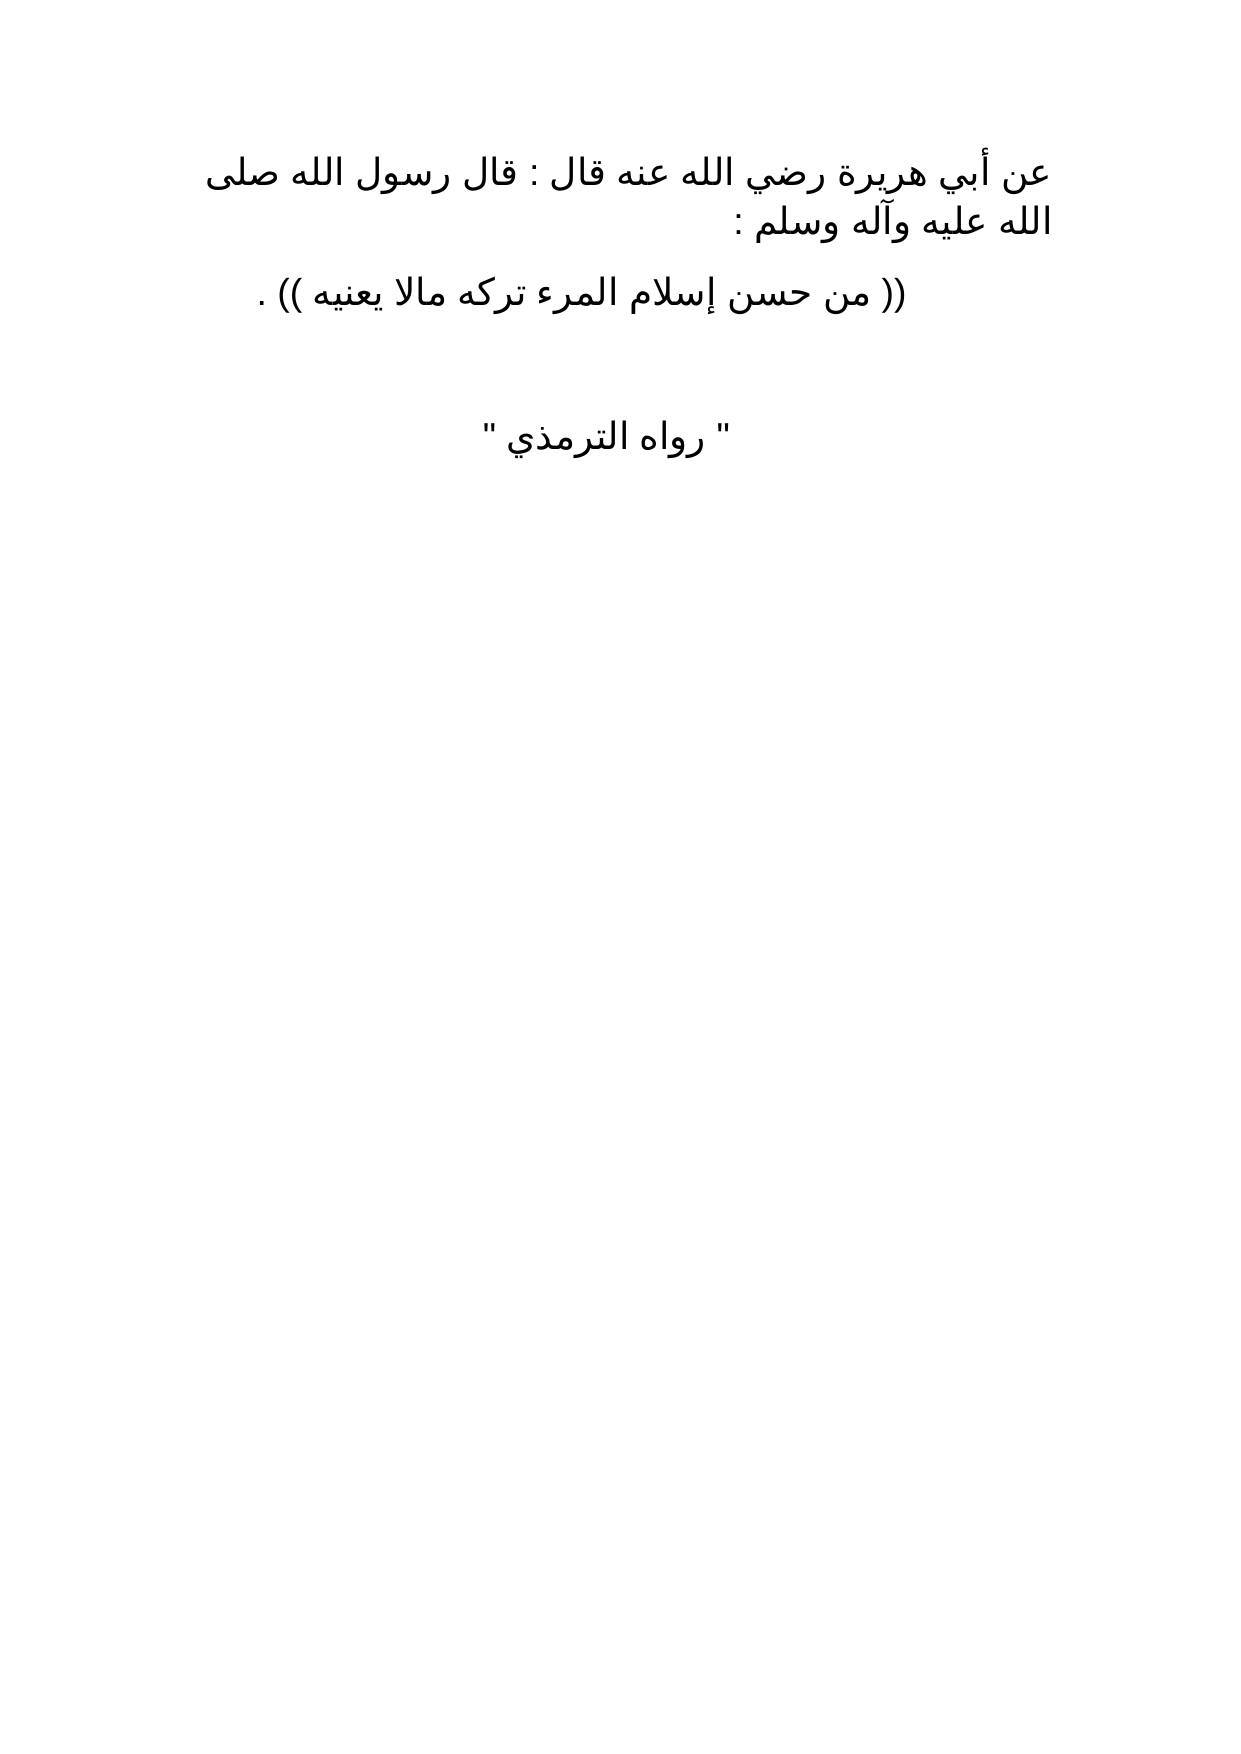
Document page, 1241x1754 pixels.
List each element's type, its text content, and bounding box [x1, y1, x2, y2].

text (( من حسن إسلام المرء تركه مالا يعنيه )) . [187, 270, 1053, 313]
text عن أبي هريرة رضي الله عنه قال : قال رسول الله صلى الله عليه وآله وسلم : [187, 150, 1053, 243]
text " رواه الترمذي " [187, 414, 1053, 457]
